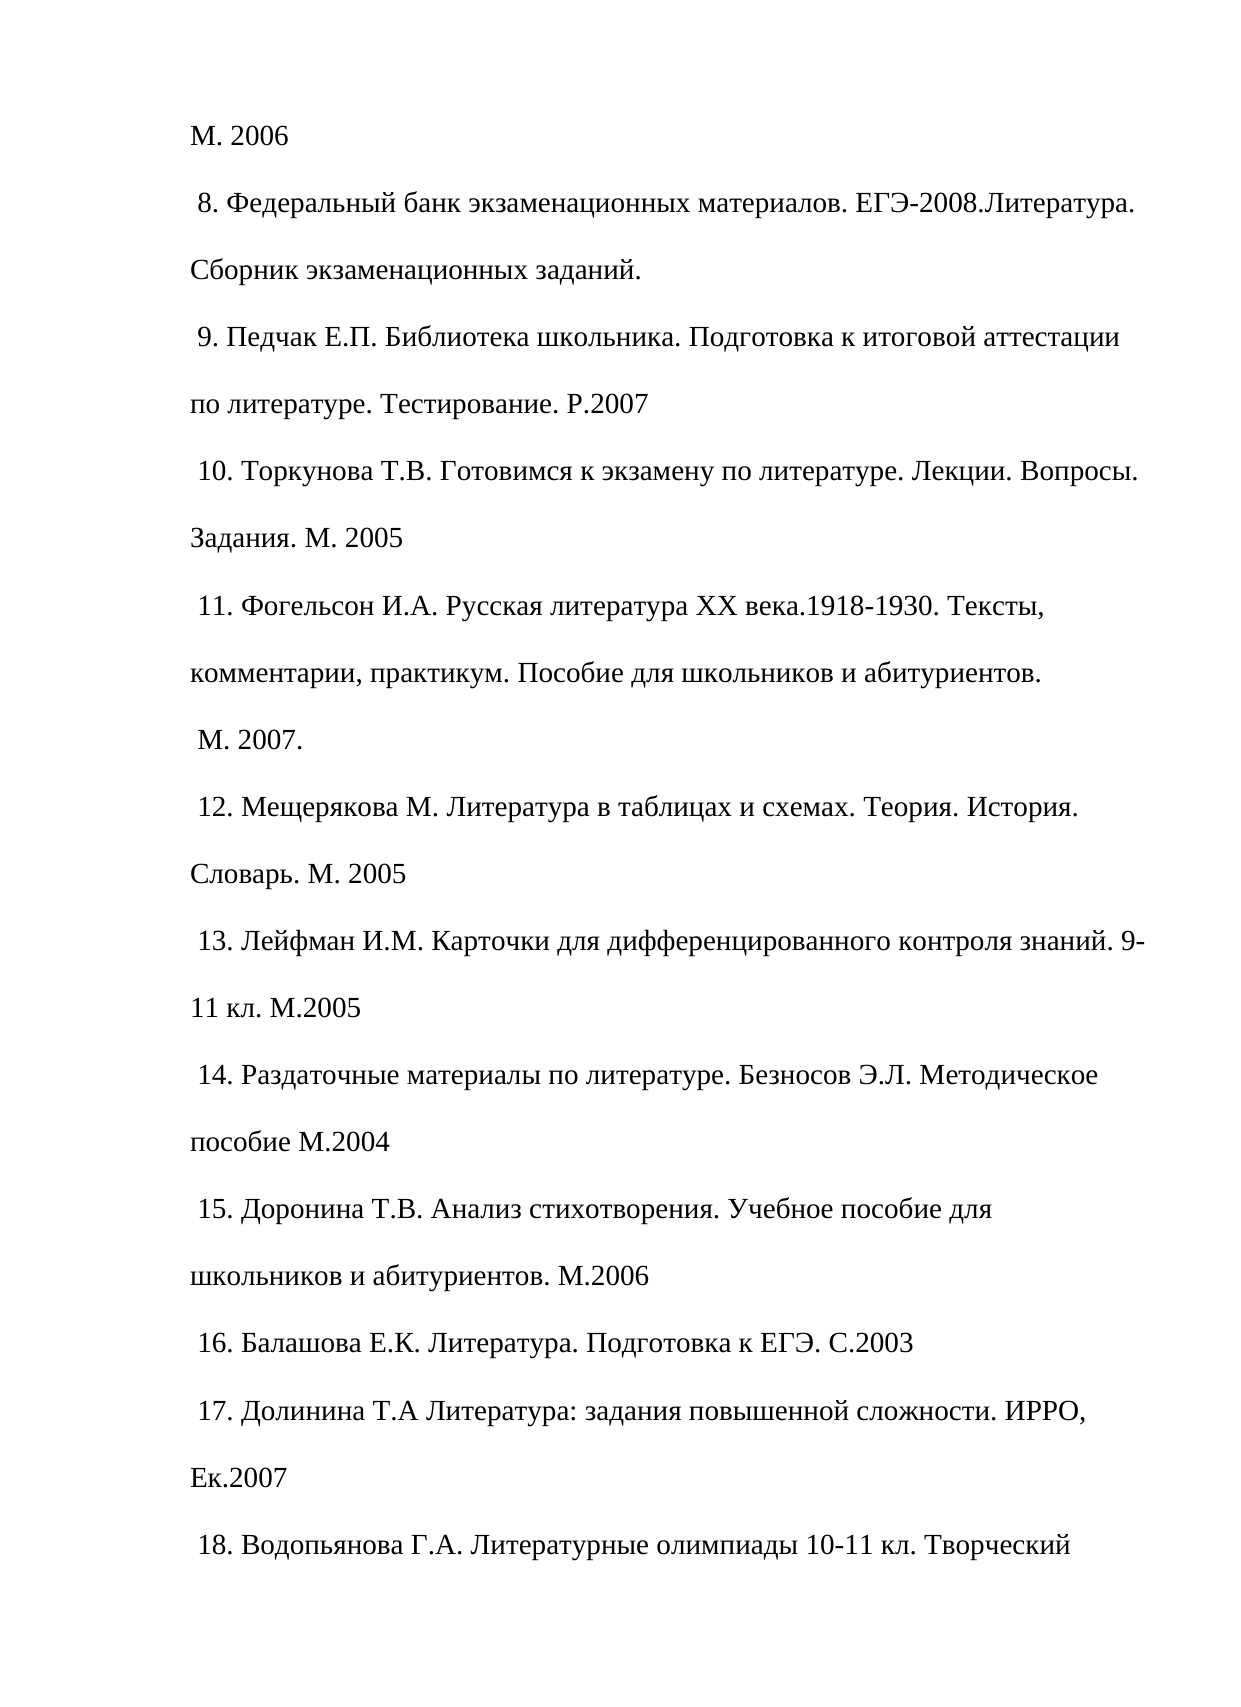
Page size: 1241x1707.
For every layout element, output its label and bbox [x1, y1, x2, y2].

text [190, 118, 1152, 1560]
